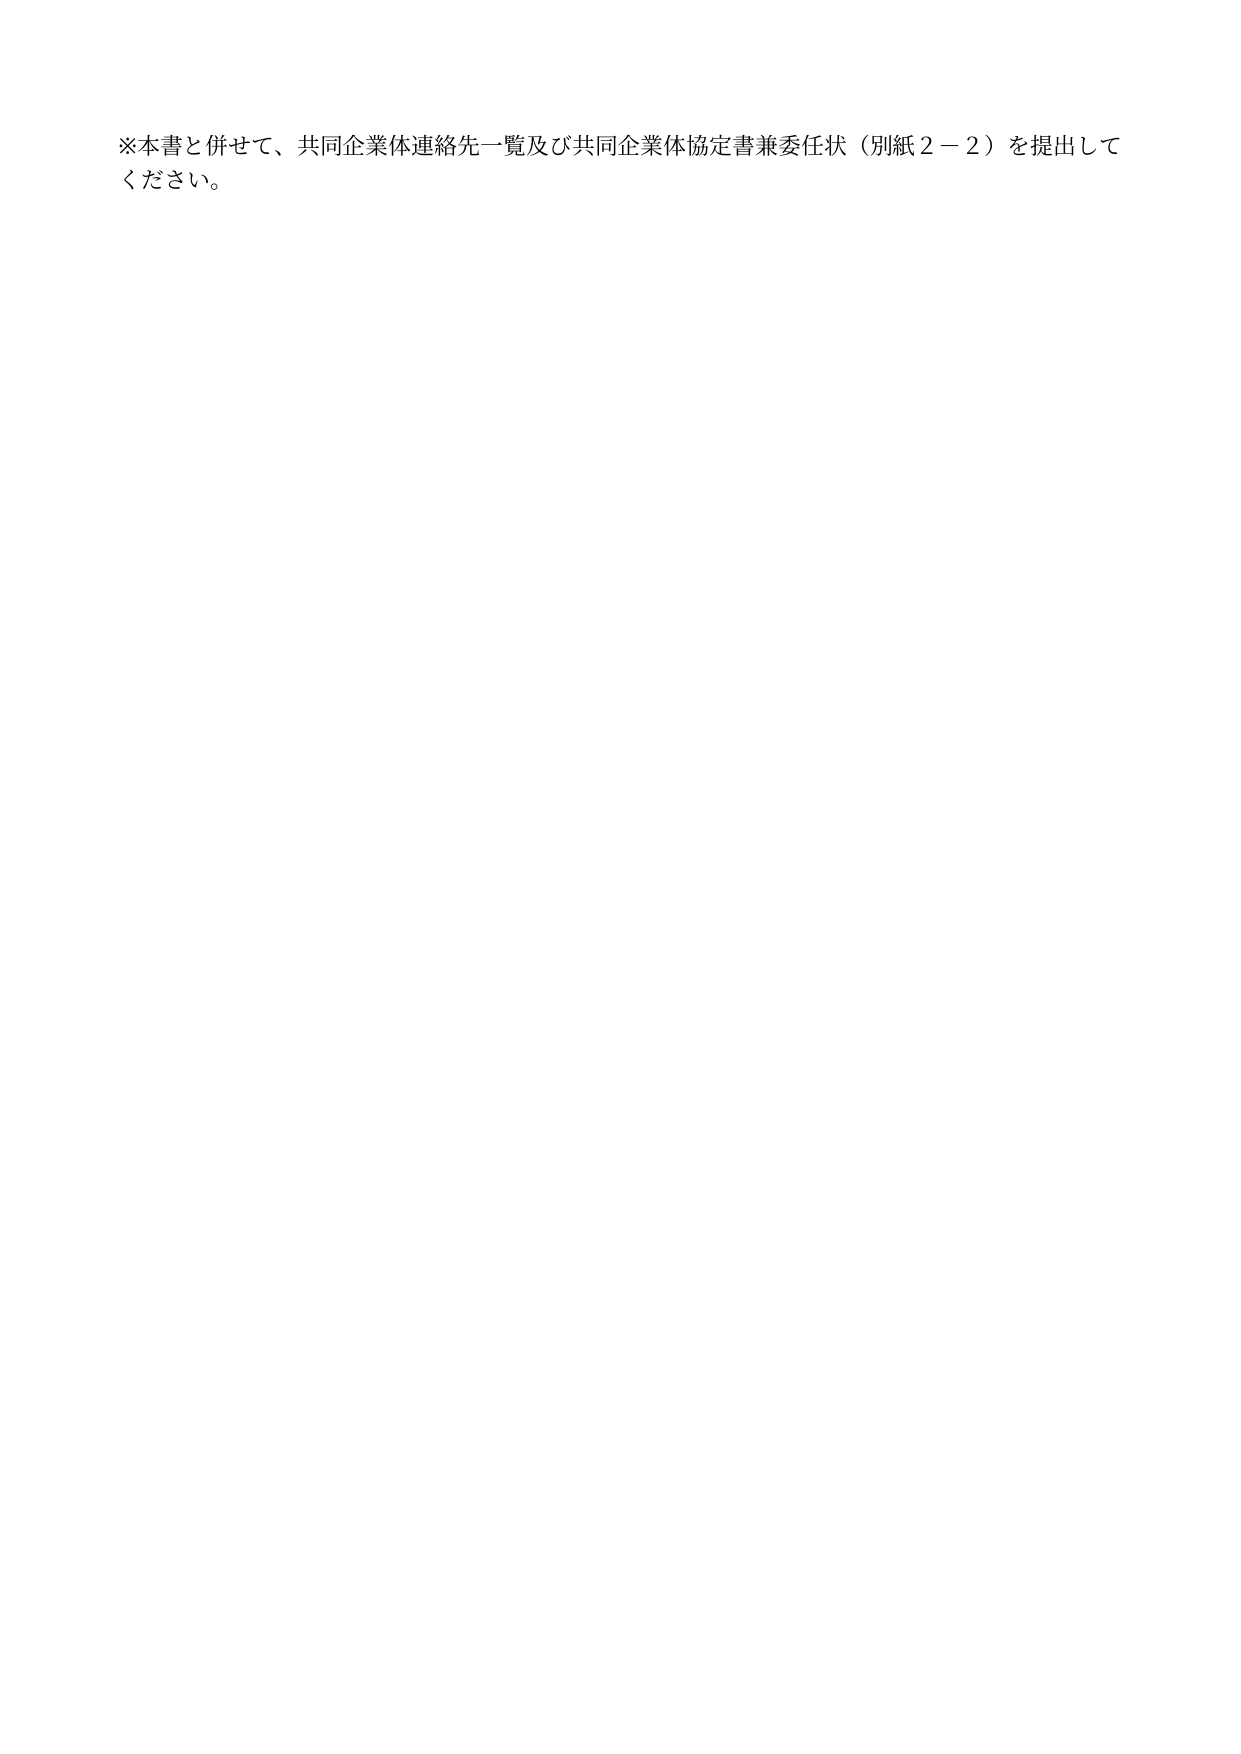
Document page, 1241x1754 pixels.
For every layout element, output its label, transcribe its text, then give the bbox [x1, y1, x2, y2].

text ※本書と併せて、共同企業体連絡先一覧及び共同企業体協定書兼委任状（別紙２－２）を提出してください。 [118, 128, 1122, 196]
